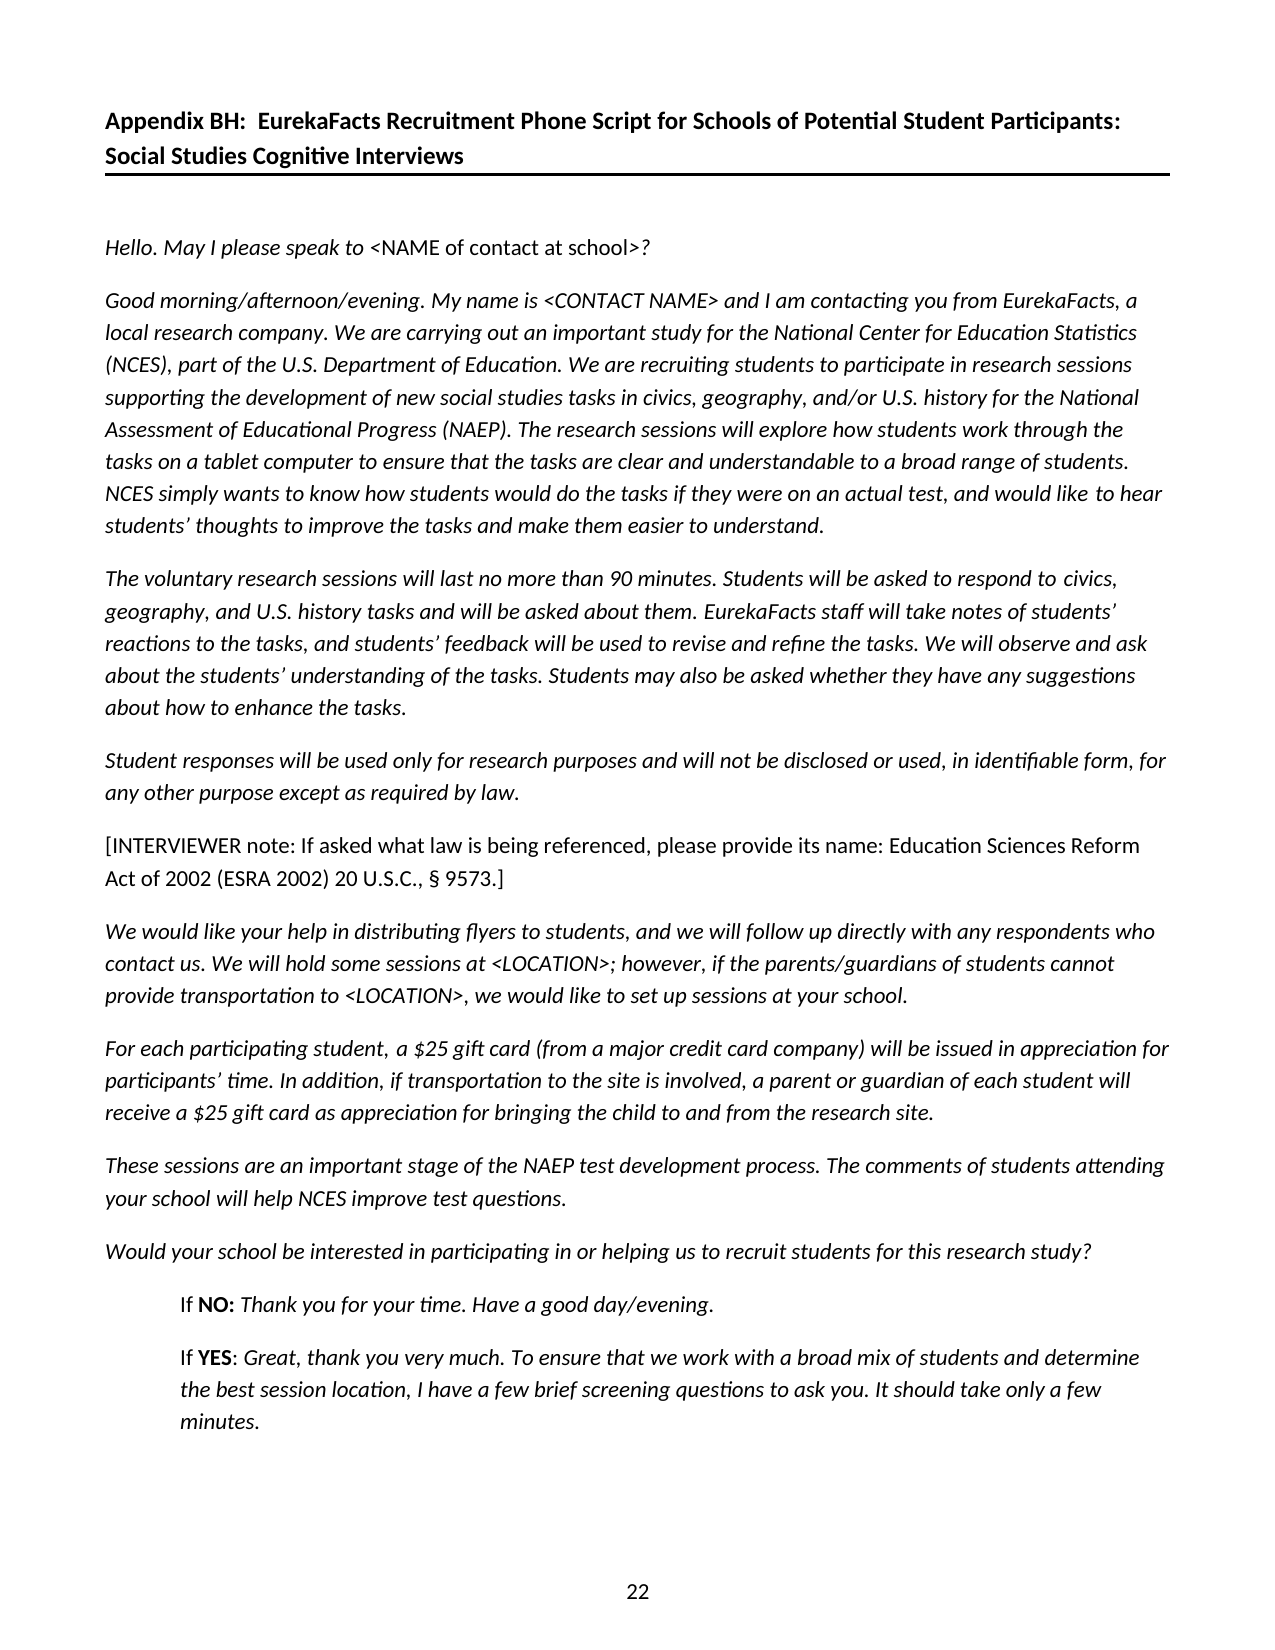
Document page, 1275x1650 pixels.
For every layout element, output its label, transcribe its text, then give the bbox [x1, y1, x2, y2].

text If NO: Thank you for your time. Have a good day/evening. [180, 1290, 1170, 1318]
text Hello. May I please speak to <NAME of contact at school>? [105, 233, 1170, 261]
text We would like your help in distributing flyers to students, and we will follow up directly with any respondents who contact us. We will hold some sessions at <LOCATION>; however, if the parents/guardians of students cannot provide transportation to <LOCATION>, we would like to set up sessions at your school. [105, 917, 1170, 1009]
text Would your school be interested in participating in or helping us to recruit students for this research study? [105, 1237, 1170, 1265]
subtitle Appendix BH: EurekaFacts Recruitment Phone Script for Schools of Potential Student Participants: Social Studies Cognitive Interviews [105, 105, 1170, 173]
text These sessions are an important stage of the NAEP test development process. The comments of students attending your school will help NCES improve test questions. [105, 1152, 1170, 1212]
text Student responses will be used only for research purposes and will not be disclosed or used, in identifiable form, for any other purpose except as required by law. [105, 746, 1170, 807]
text Good morning/afternoon/evening. My name is <CONTACT NAME> and I am contacting you from EurekaFacts, a local research company. We are carrying out an important study for the National Center for Education Statistics (NCES), part of the U.S. Department of Education. We are recruiting students to participate in research sessions supporting the development of new social studies tasks in civics, geography, and/or U.S. history for the National Assessment of Educational Progress (NAEP). The research sessions will explore how students work through the tasks on a tablet computer to ensure that the tasks are clear and understandable to a broad range of students. NCES simply wants to know how students would do the tasks if they were on an actual test, and would like to hear students’ thoughts to improve the tasks and make them easier to understand. [105, 286, 1170, 539]
text For each participating student, a $25 gift card (from a major credit card company) will be issued in appreciation for participants’ time. In addition, if transportation to the site is involved, a parent or guardian of each student will receive a $25 gift card as appreciation for bringing the child to and from the research site. [105, 1034, 1170, 1127]
text The voluntary research sessions will last no more than 90 minutes. Students will be asked to respond to civics, geography, and U.S. history tasks and will be asked about them. EurekaFacts staff will take notes of students’ reactions to the tasks, and students’ feedback will be used to revise and refine the tasks. We will observe and ask about the students’ understanding of the tasks. Students may also be asked whether they have any suggestions about how to enhance the tasks. [105, 564, 1170, 721]
text [INTERVIEWER note: If asked what law is being referenced, please provide its name: Education Sciences Reform Act of 2002 (ESRA 2002) 20 U.S.C., § 9573.] [105, 832, 1170, 892]
text If YES: Great, thank you very much. To ensure that we work with a broad mix of students and determine the best session location, I have a few brief screening questions to ask you. It should take only a few minutes. [180, 1343, 1170, 1435]
